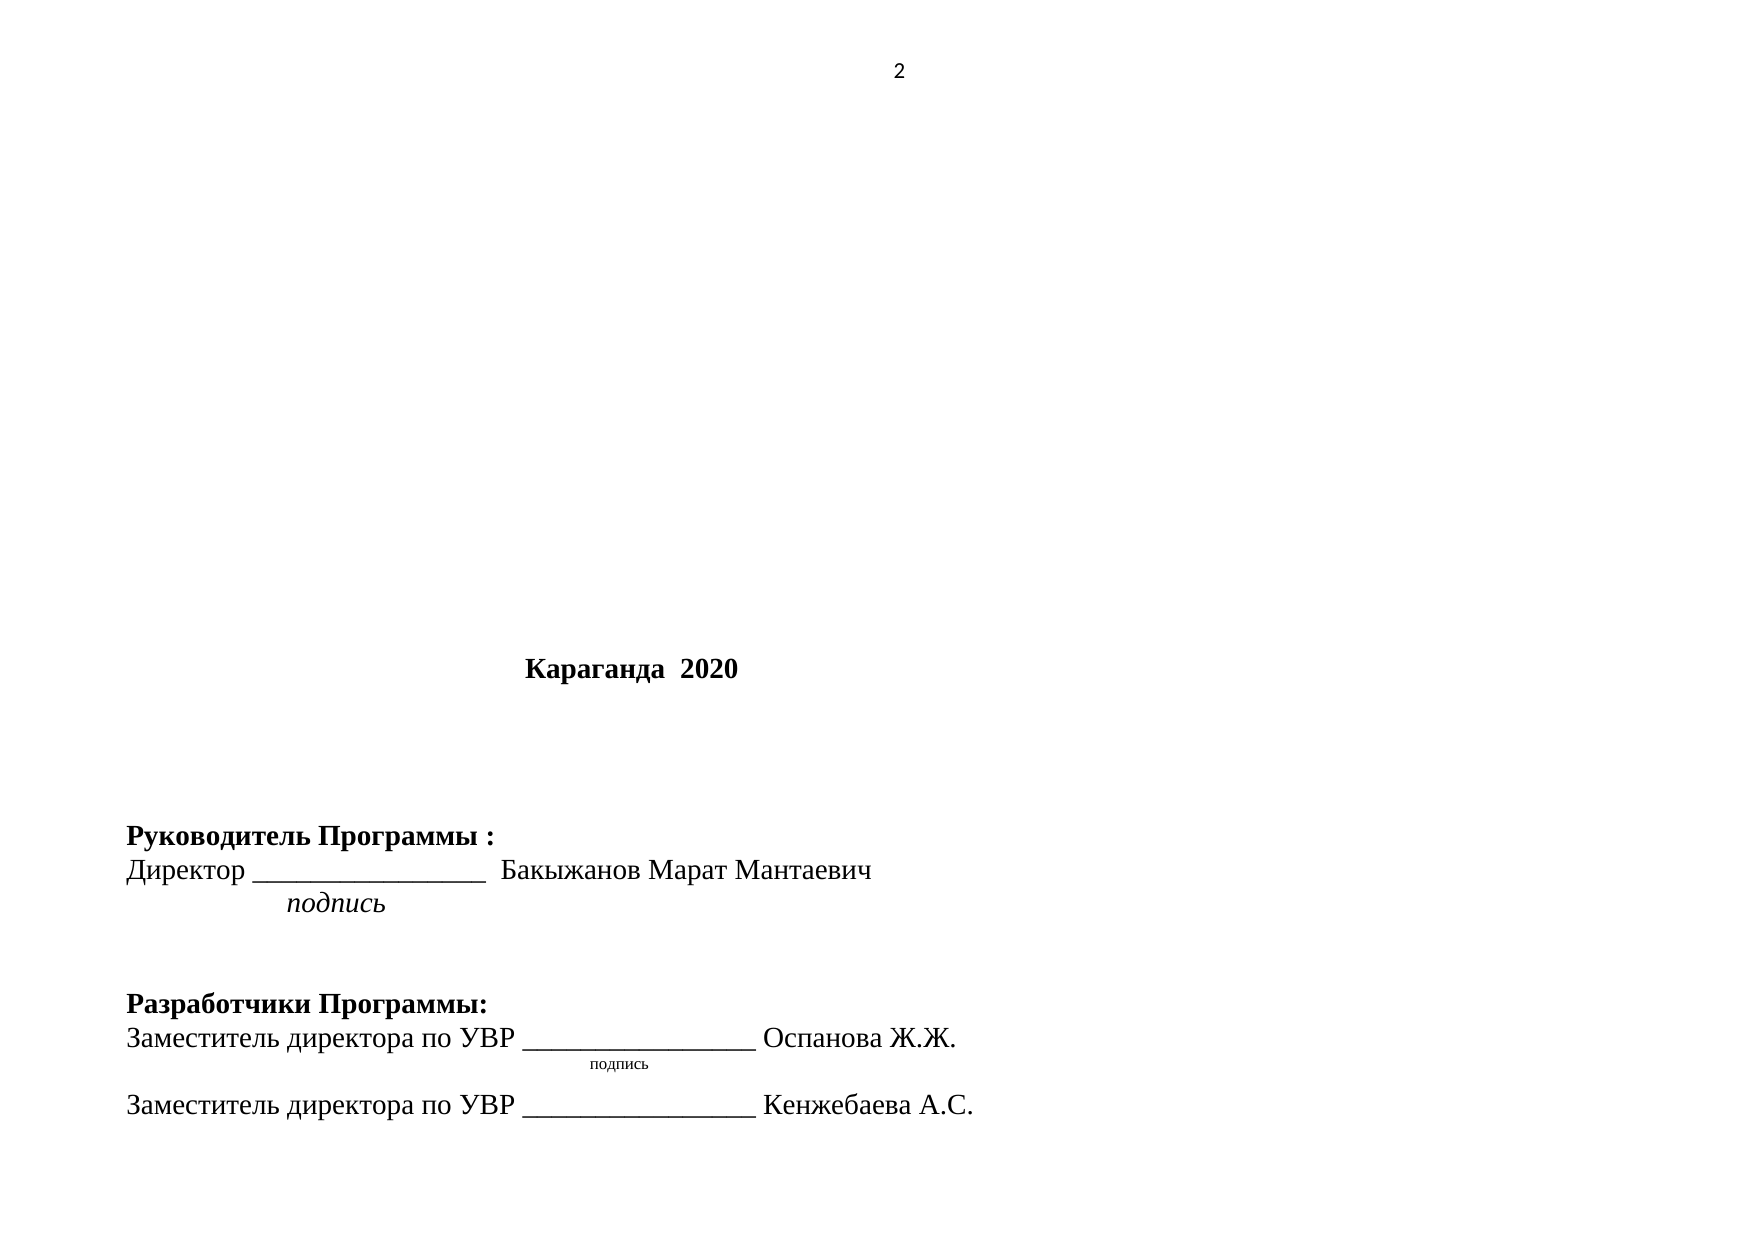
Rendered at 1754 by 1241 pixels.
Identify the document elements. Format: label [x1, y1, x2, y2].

table_header [115, 148, 1148, 1120]
